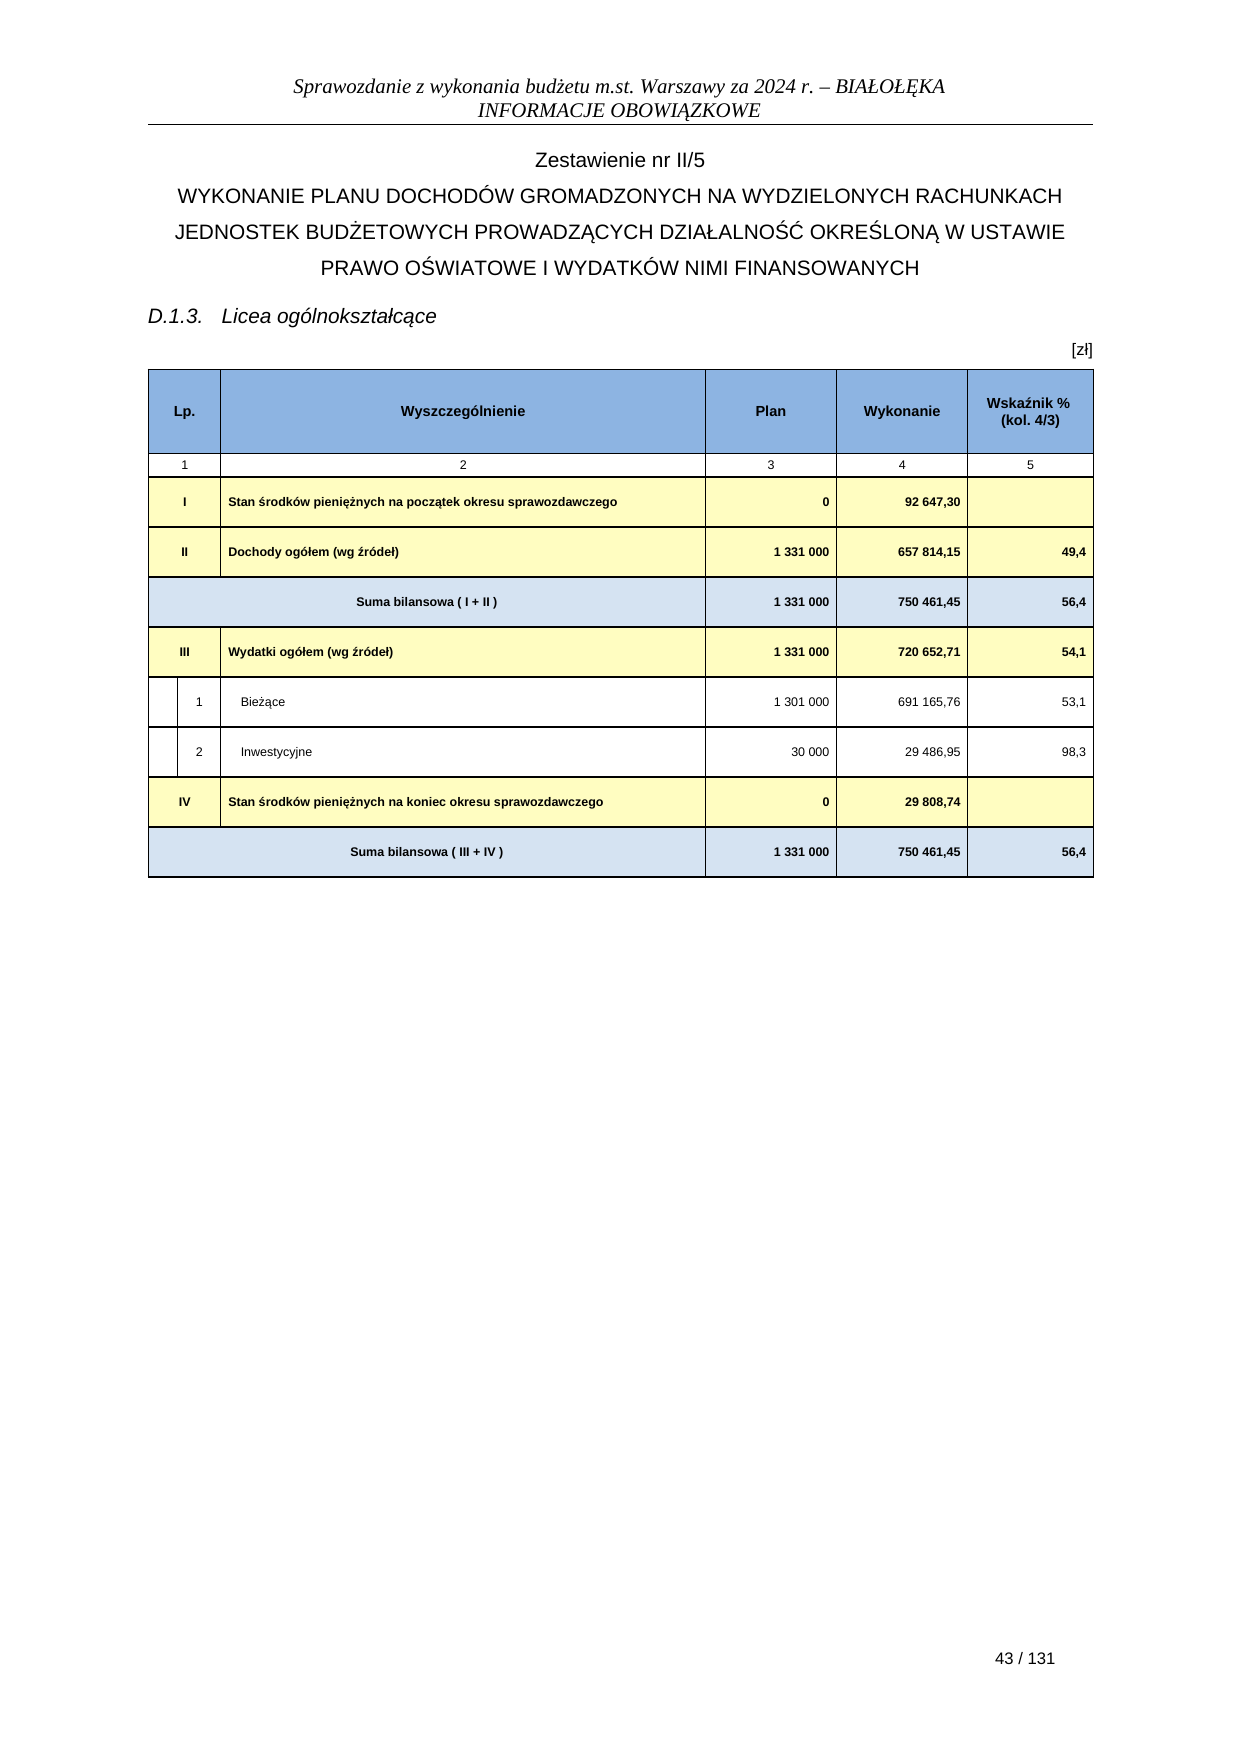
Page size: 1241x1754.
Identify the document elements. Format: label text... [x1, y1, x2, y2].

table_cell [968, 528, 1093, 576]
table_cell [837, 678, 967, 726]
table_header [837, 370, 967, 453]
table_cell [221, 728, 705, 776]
text [zł] [148, 340, 1093, 359]
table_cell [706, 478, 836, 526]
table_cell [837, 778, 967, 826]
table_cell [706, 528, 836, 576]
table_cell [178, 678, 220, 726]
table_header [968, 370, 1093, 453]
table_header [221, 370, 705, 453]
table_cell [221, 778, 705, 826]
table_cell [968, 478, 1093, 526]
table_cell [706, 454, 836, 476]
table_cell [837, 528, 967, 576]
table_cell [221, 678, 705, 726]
text Zestawienie nr II/5 [148, 148, 1093, 172]
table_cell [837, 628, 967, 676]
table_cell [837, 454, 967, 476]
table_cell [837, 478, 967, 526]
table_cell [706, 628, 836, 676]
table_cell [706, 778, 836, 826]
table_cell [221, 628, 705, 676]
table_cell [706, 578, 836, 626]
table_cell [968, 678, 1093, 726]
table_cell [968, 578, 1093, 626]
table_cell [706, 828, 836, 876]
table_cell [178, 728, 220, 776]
subtitle D.1.3. Licea ogólnokształcące [148, 304, 1093, 328]
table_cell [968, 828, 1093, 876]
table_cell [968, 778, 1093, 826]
text WYKONANIE PLANU DOCHODÓW GROMADZONYCH NA WYDZIELONYCH RACHUNKACH JEDNOSTEK BUDŻETOWYCH PROWADZĄCYCH DZIAŁALNOŚĆ OKREŚLONĄ W USTAWIE PRAWO OŚWIATOWE I WYDATKÓW NIMI FINANSOWANYCH [148, 183, 1093, 279]
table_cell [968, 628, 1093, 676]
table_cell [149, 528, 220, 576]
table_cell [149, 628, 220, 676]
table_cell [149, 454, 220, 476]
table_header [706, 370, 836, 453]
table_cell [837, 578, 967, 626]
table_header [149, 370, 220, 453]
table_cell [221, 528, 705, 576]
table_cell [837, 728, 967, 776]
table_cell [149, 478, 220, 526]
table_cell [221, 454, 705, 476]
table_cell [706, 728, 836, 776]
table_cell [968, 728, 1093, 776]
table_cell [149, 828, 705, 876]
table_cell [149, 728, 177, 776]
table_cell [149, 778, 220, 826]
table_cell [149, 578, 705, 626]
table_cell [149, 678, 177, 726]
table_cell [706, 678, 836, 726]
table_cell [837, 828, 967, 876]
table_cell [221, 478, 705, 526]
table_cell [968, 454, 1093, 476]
